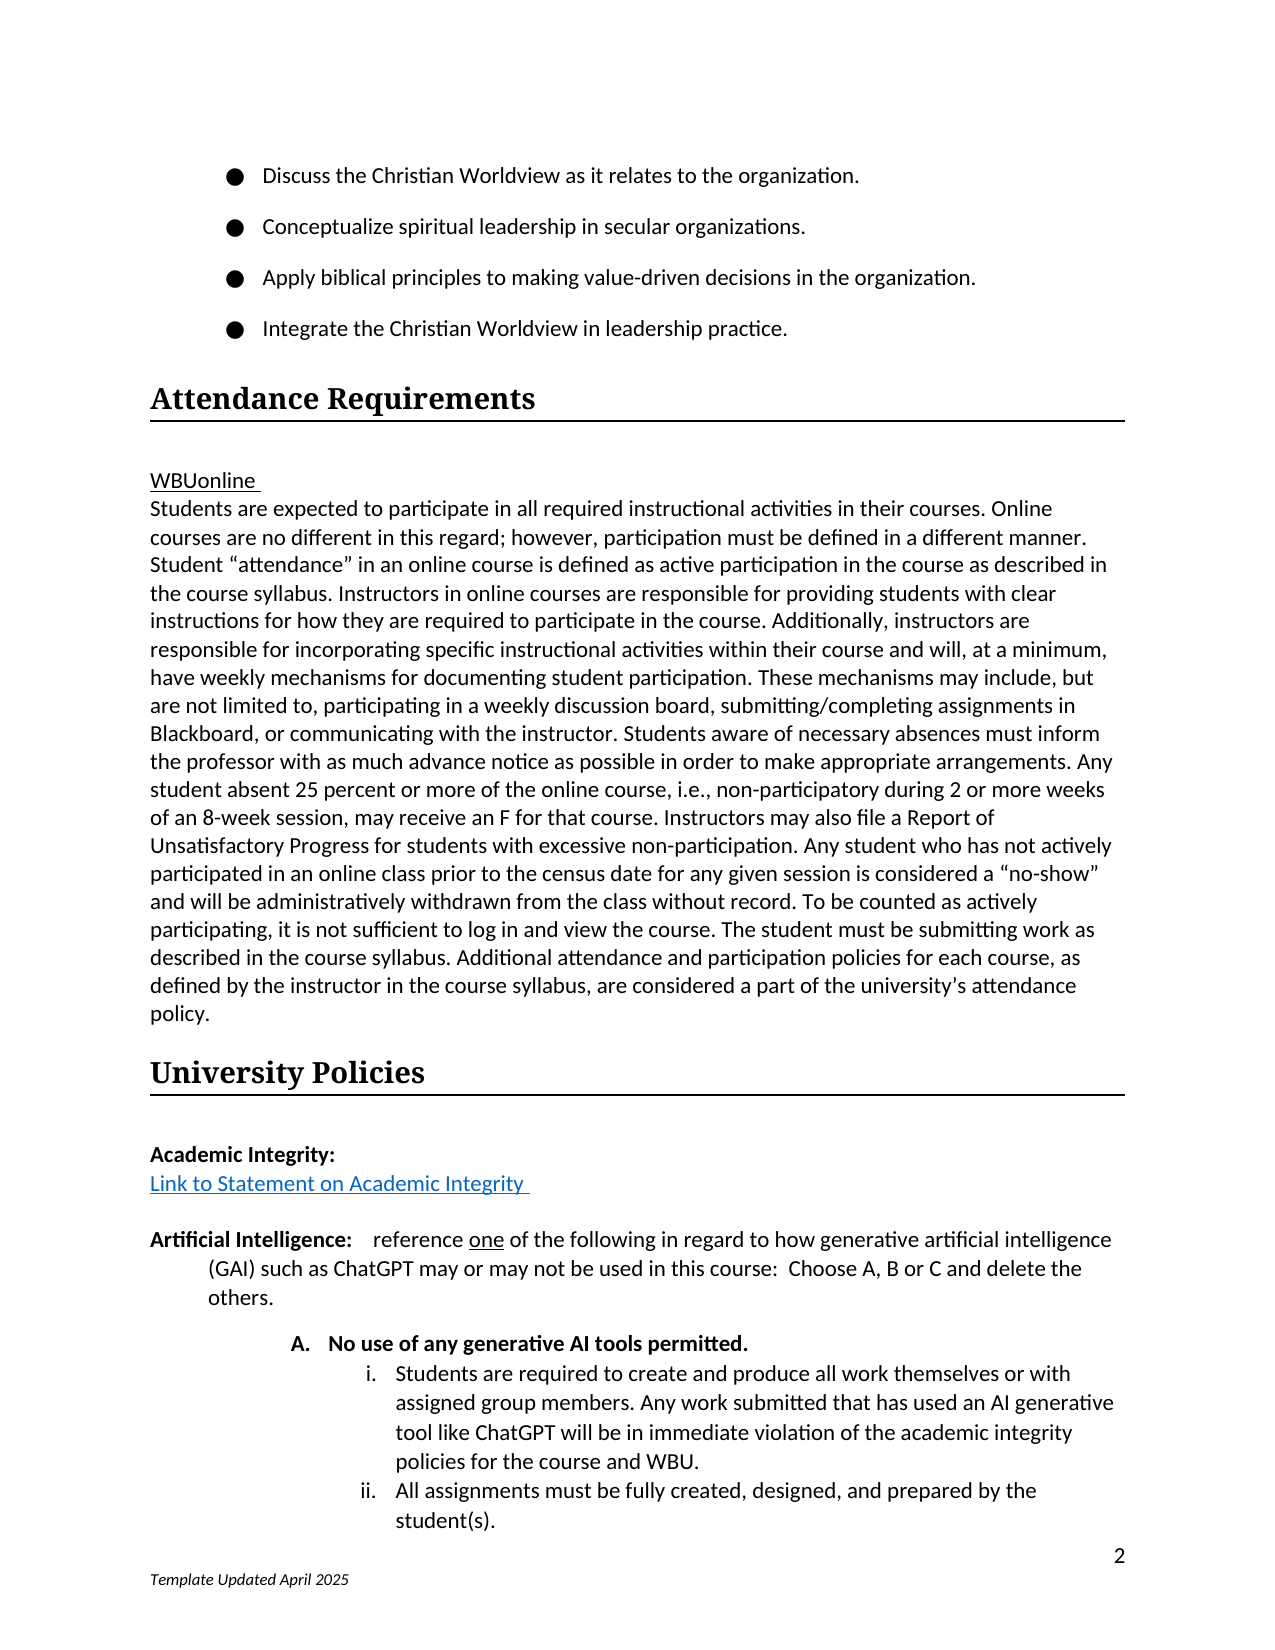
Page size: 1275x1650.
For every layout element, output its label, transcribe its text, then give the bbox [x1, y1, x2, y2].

text Academic Integrity: [150, 1141, 1125, 1169]
text Artificial Intelligence: reference one of the following in regard to how generative artificial intelligence (GAI) such as ChatGPT may or may not be used in this course: Choose A, B or C and delete the others. [150, 1225, 1125, 1311]
text University Policies [150, 1052, 1125, 1094]
list Apply biblical principles to making value-driven decisions in the organization. [225, 251, 1125, 298]
list Conceptualize spiritual leadership in secular organizations. [225, 201, 1125, 248]
list Students are required to create and produce all work themselves or with assigned group members. Any work submitted that has used an AI generative tool like ChatGPT will be in immediate violation of the academic integrity policies for the course and WBU. [377, 1359, 1125, 1475]
list Discuss the Christian Worldview as it relates to the organization. [225, 150, 1125, 197]
text Link to Statement on Academic Integrity [150, 1169, 1125, 1197]
text Attendance Requirements [150, 378, 1125, 420]
list Integrate the Christian Worldview in leadership practice. [225, 302, 1125, 349]
text Students are expected to participate in all required instructional activities in their courses. Online courses are no different in this regard; however, participation must be defined in a different manner. Student “attendance” in an online course is defined as active participation in the course as described in the course syllabus. Instructors in online courses are responsible for providing students with clear instructions for how they are required to participate in the course. Additionally, instructors are responsible for incorporating specific instructional activities within their course and will, at a minimum, have weekly mechanisms for documenting student participation. These mechanisms may include, but are not limited to, participating in a weekly discussion board, submitting/completing assignments in Blackboard, or communicating with the instructor. Students aware of necessary absences must inform the professor with as much advance notice as possible in order to make appropriate arrangements. Any student absent 25 percent or more of the online course, i.e., non-participatory during 2 or more weeks of an 8-week session, may receive an F for that course. Instructors may also file a Report of Unsatisfactory Progress for students with excessive non-participation. Any student who has not actively participated in an online class prior to the census date for any given session is considered a “no-show” and will be administratively withdrawn from the class without record. To be counted as actively participating, it is not sufficient to log in and view the course. The student must be submitting work as described in the course syllabus. Additional attendance and participation policies for each course, as defined by the instructor in the course syllabus, are considered a part of the university’s attendance policy. [150, 494, 1125, 1027]
text WBUonline [150, 467, 1125, 494]
list All assignments must be fully created, designed, and prepared by the student(s). [377, 1476, 1125, 1534]
list No use of any generative AI tools permitted. [291, 1329, 1125, 1357]
